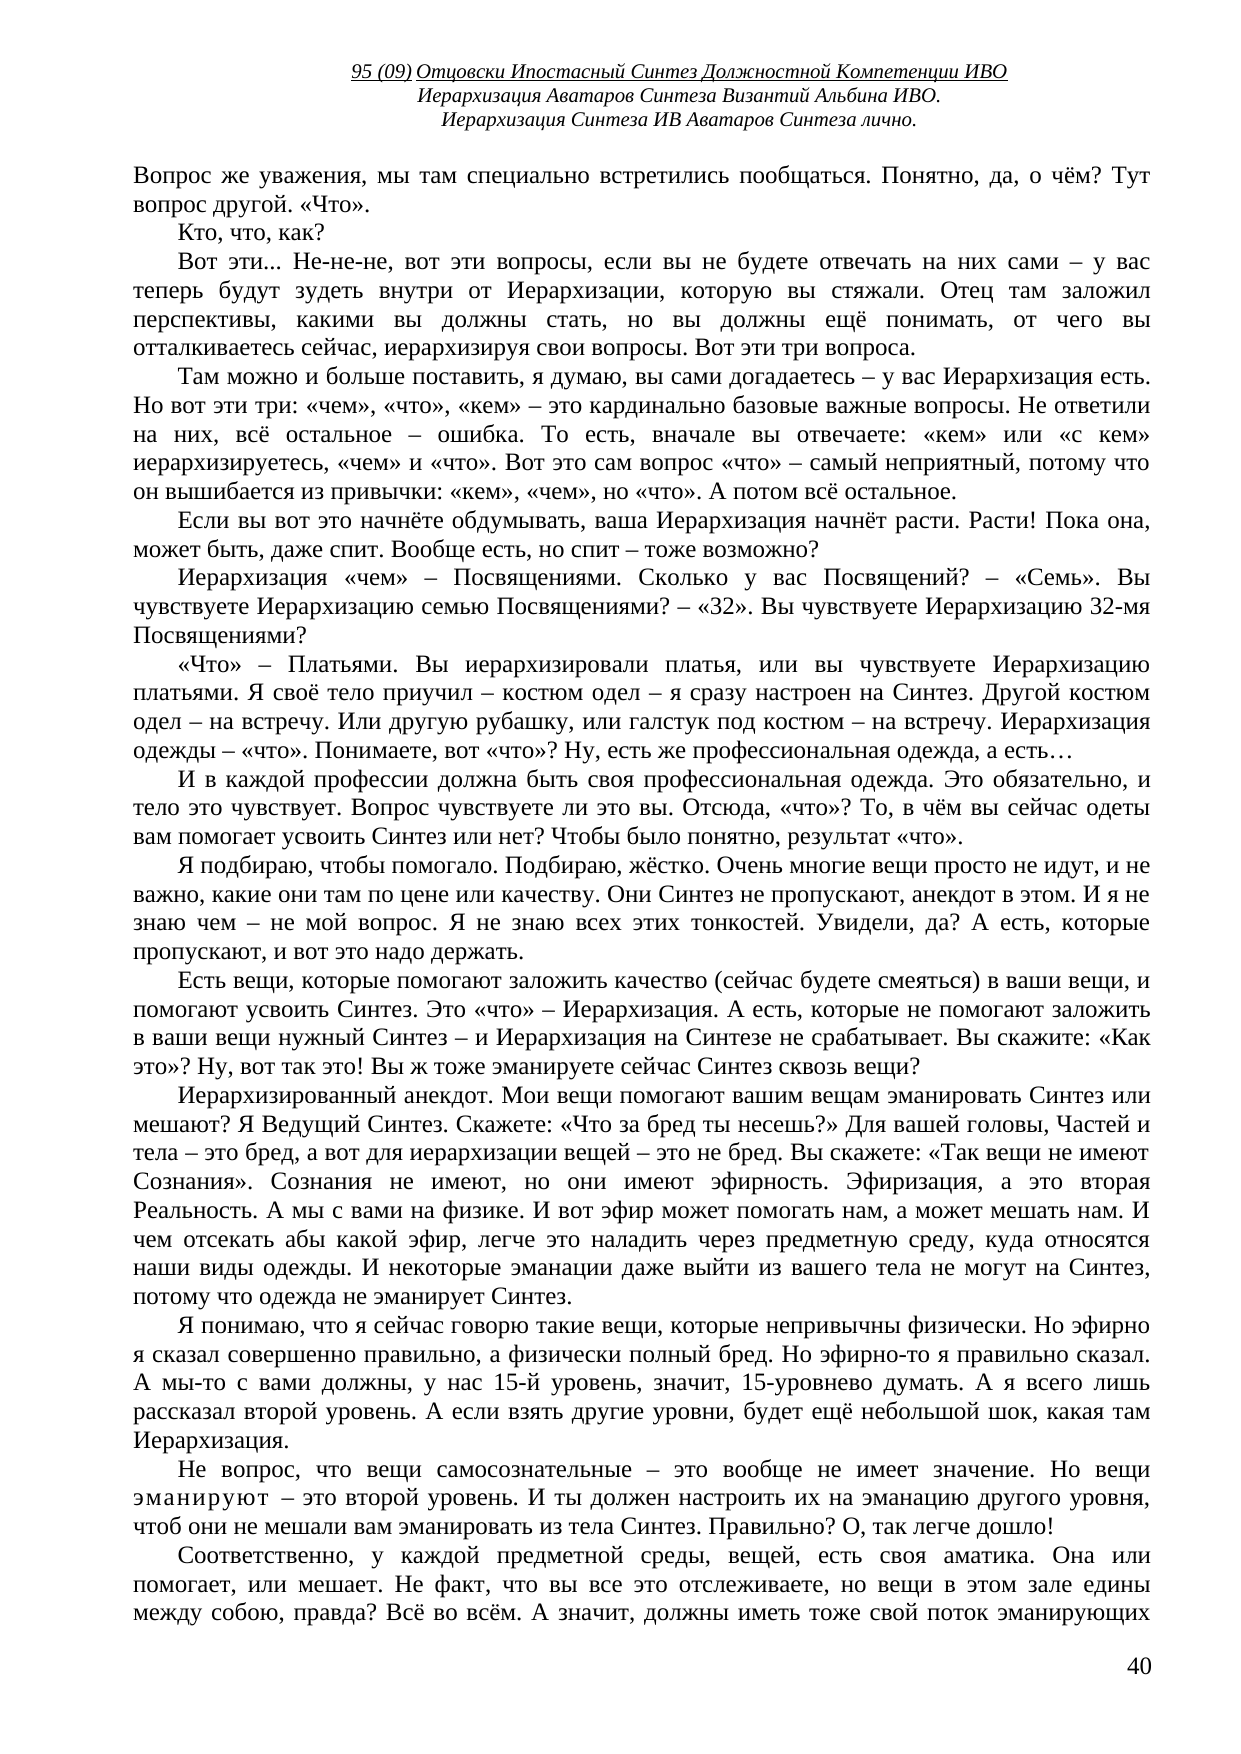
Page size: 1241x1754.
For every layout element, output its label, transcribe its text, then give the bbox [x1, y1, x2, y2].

text «Что» – Платьями. Вы иерархизировали платья, или вы чувствуете Иерархизацию платьями. Я своё тело приучил – костюм одел – я сразу настроен на Синтез. Другой костюм одел – на встречу. Или другую рубашку, или галстук под костюм – на встречу. Иерархизация одежды – «что». Понимаете, вот «что»? Ну, есть же профессиональная одежда, а есть… [133, 649, 1152, 764]
text Иерархизация «чем» – Посвящениями. Сколько у вас Посвящений? – «Семь». Вы чувствуете Иерархизацию семью Посвящениями? – «32». Вы чувствуете Иерархизацию 32-мя Посвящениями? [133, 562, 1152, 649]
text Не вопрос, что вещи самосознательные – это вообще не имеет значение. Но вещи эманируют – это второй уровень. И ты должен настроить их на эманацию другого уровня, чтоб они не мешали вам эманировать из тела Синтез. Правильно? О, так легче дошло! [133, 1454, 1152, 1540]
text Иерархизированный анекдот. Мои вещи помогают вашим вещам эманировать Синтез или мешают? Я Ведущий Синтез. Скажете: «Что за бред ты несешь?» Для вашей головы, Частей и тела – это бред, а вот для иерархизации вещей – это не бред. Вы скажете: «Так вещи не имеют Сознания». Сознания не имеют, но они имеют эфирность. Эфиризация, а это вторая Реальность. А мы с вами на физике. И вот эфир может помогать нам, а может мешать нам. И чем отсекать абы какой эфир, легче это наладить через предметную среду, куда относятся наши виды одежды. И некоторые эманации даже выйти из вашего тела не могут на Синтез, потому что одежда не эманирует Синтез. [133, 1080, 1152, 1310]
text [133, 1540, 1152, 1626]
text Там можно и больше поставить, я думаю, вы сами догадаетесь – у вас Иерархизация есть. Но вот эти три: «чем», «что», «кем» – это кардинально базовые важные вопросы. Не ответили на них, всё остальное – ошибка. То есть, вначале вы отвечаете: «кем» или «с кем» иерархизируетесь, «чем» и «что». Вот это сам вопрос «что» – самый неприятный, потому что он вышибается из привычки: «кем», «чем», но «что». А потом всё остальное. [133, 361, 1152, 505]
text Я понимаю, что я сейчас говорю такие вещи, которые непривычны физически. Но эфирно я сказал совершенно правильно, а физически полный бред. Но эфирно-то я правильно сказал. А мы-то с вами должны, у нас 15-й уровень, значит, 15-уровнево думать. А я всего лишь рассказал второй уровень. А если взять другие уровни, будет ещё небольшой шок, какая там Иерархизация. [133, 1310, 1152, 1454]
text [133, 160, 1152, 217]
text Если вы вот это начнёте обдумывать, ваша Иерархизация начнёт расти. Расти! Пока она, может быть, даже спит. Вообще есть, но спит – тоже возможно? [133, 505, 1152, 562]
text Вот эти... Не-не-не, вот эти вопросы, если вы не будете отвечать на них сами – у вас теперь будут зудеть внутри от Иерархизации, которую вы стяжали. Отец там заложил перспективы, какими вы должны стать, но вы должны ещё понимать, от чего вы отталкиваетесь сейчас, иерархизируя свои вопросы. Вот эти три вопроса. [133, 246, 1152, 361]
text Есть вещи, которые помогают заложить качество (сейчас будете смеяться) в ваши вещи, и помогают усвоить Синтез. Это «что» – Иерархизация. А есть, которые не помогают заложить в ваши вещи нужный Синтез – и Иерархизация на Синтезе не срабатывает. Вы скажите: «Как это»? Ну, вот так это! Вы ж тоже эманируете сейчас Синтез сквозь вещи? [133, 965, 1152, 1080]
text Я подбираю, чтобы помогало. Подбираю, жёстко. Очень многие вещи просто не идут, и не важно, какие они там по цене или качеству. Они Синтез не пропускают, анекдот в этом. И я не знаю чем – не мой вопрос. Я не знаю всех этих тонкостей. Увидели, да? А есть, которые пропускают, и вот это надо держать. [133, 850, 1152, 965]
text И в каждой профессии должна быть своя профессиональная одежда. Это обязательно, и тело это чувствует. Вопрос чувствуете ли это вы. Отсюда, «что»? То, в чём вы сейчас одеты вам помогает усвоить Синтез или нет? Чтобы было понятно, результат «что». [133, 764, 1152, 850]
text Кто, что, как? [133, 217, 1152, 246]
